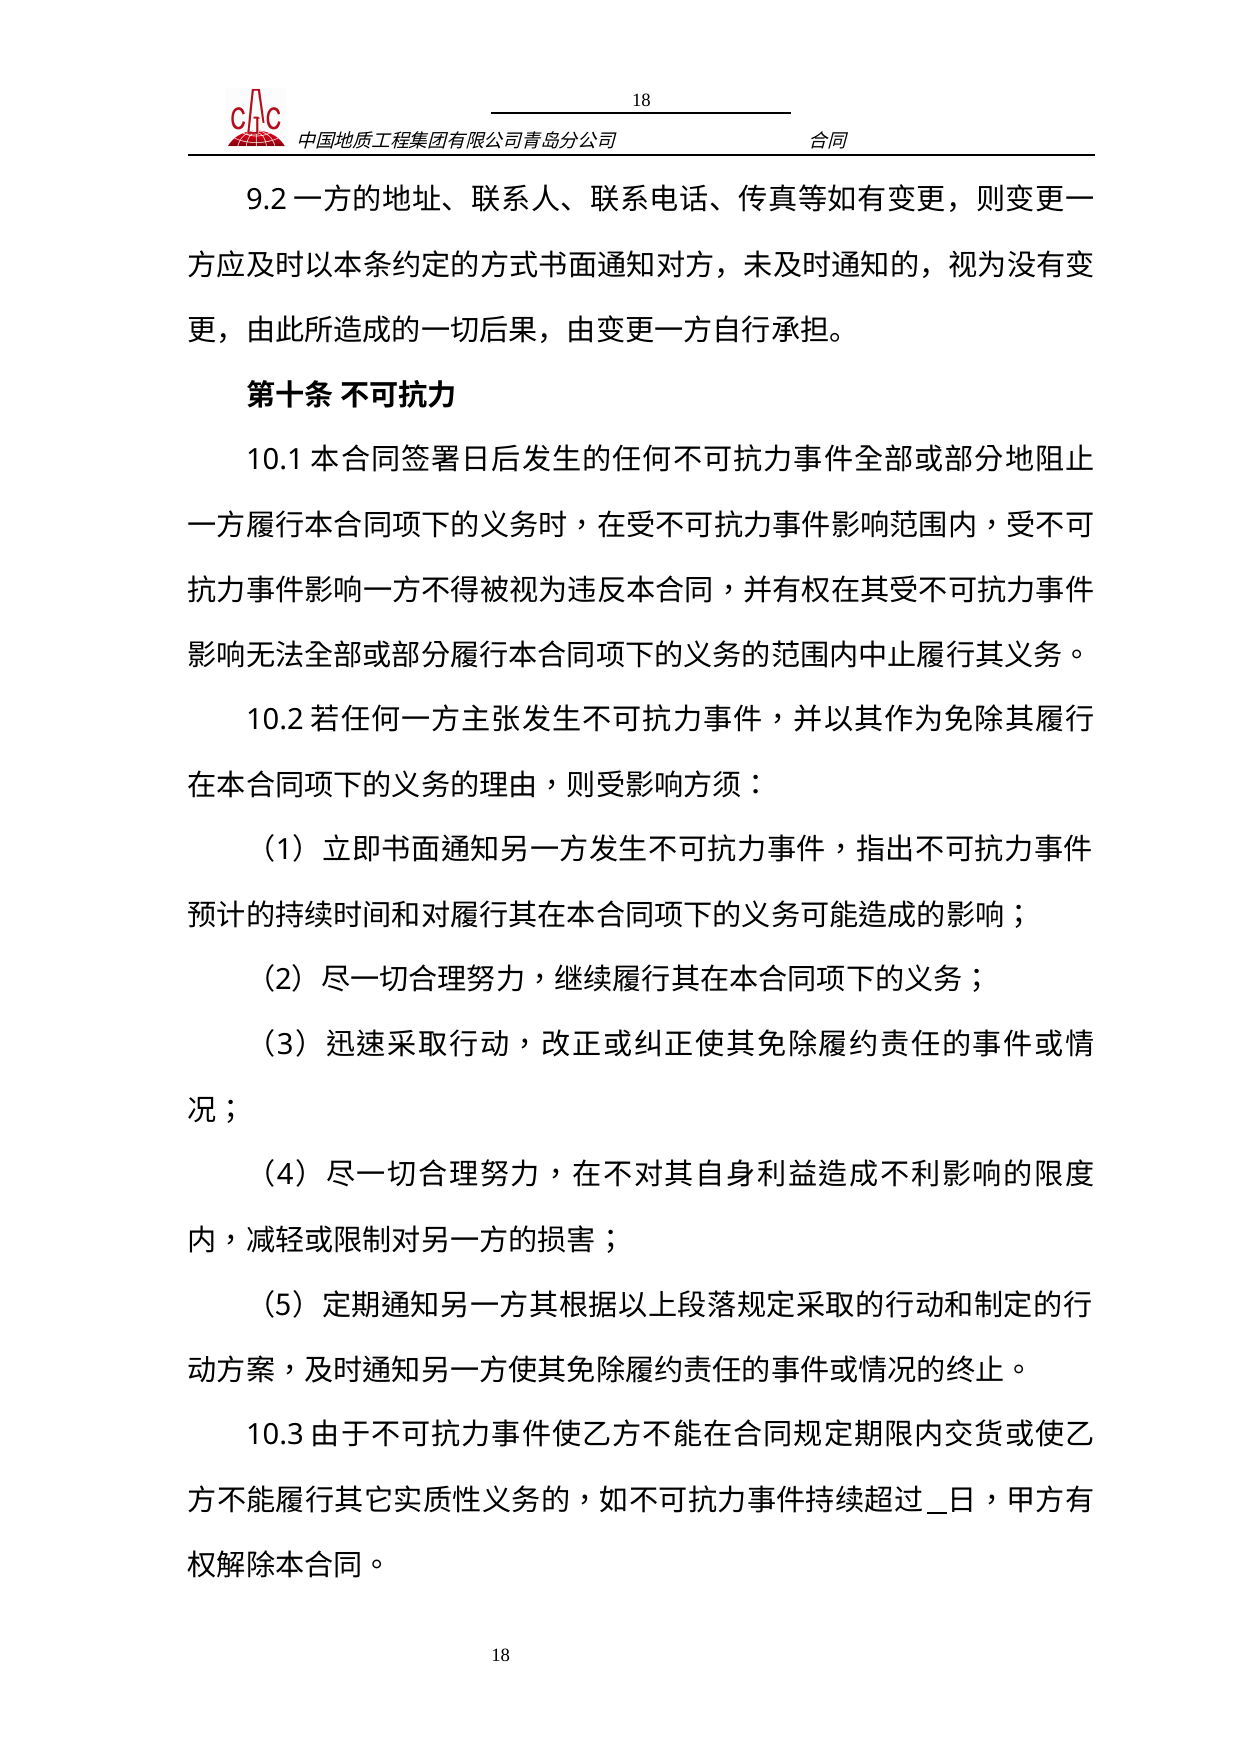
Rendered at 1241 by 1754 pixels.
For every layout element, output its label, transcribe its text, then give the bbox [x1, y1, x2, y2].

text （3）迅速采取行动，改正或纠正使其免除履约责任的事件或情况； [187, 1010, 1095, 1140]
text （5）定期通知另一方其根据以上段落规定采取的行动和制定的行动方案，及时通知另一方使其免除履约责任的事件或情况的终止。 [187, 1270, 1095, 1400]
text 第十条 不可抗力 [187, 360, 1095, 425]
text 10.1本合同签署日后发生的任何不可抗力事件全部或部分地阻止一方履行本合同项下的义务时，在受不可抗力事件影响范围内，受不可抗力事件影响一方不得被视为违反本合同，并有权在其受不可抗力事件影响无法全部或部分履行本合同项下的义务的范围内中止履行其义务。 [187, 425, 1095, 685]
text 10.2若任何一方主张发生不可抗力事件，并以其作为免除其履行在本合同项下的义务的理由，则受影响方须： [187, 685, 1095, 815]
text （4）尽一切合理努力，在不对其自身利益造成不利影响的限度内，减轻或限制对另一方的损害； [187, 1140, 1095, 1270]
text （1）立即书面通知另一方发生不可抗力事件，指出不可抗力事件预计的持续时间和对履行其在本合同项下的义务可能造成的影响； [187, 815, 1095, 945]
text 10.3由于不可抗力事件使乙方不能在合同规定期限内交货或使乙方不能履行其它实质性义务的，如不可抗力事件持续超过 日，甲方有权解除本合同。 [187, 1400, 1095, 1595]
picture [225, 88, 287, 147]
text （2）尽一切合理努力，继续履行其在本合同项下的义务； [187, 945, 1095, 1010]
text 9.2一方的地址、联系人、联系电话、传真等如有变更，则变更一方应及时以本条约定的方式书面通知对方，未及时通知的，视为没有变更，由此所造成的一切后果，由变更一方自行承担。 [187, 165, 1095, 360]
